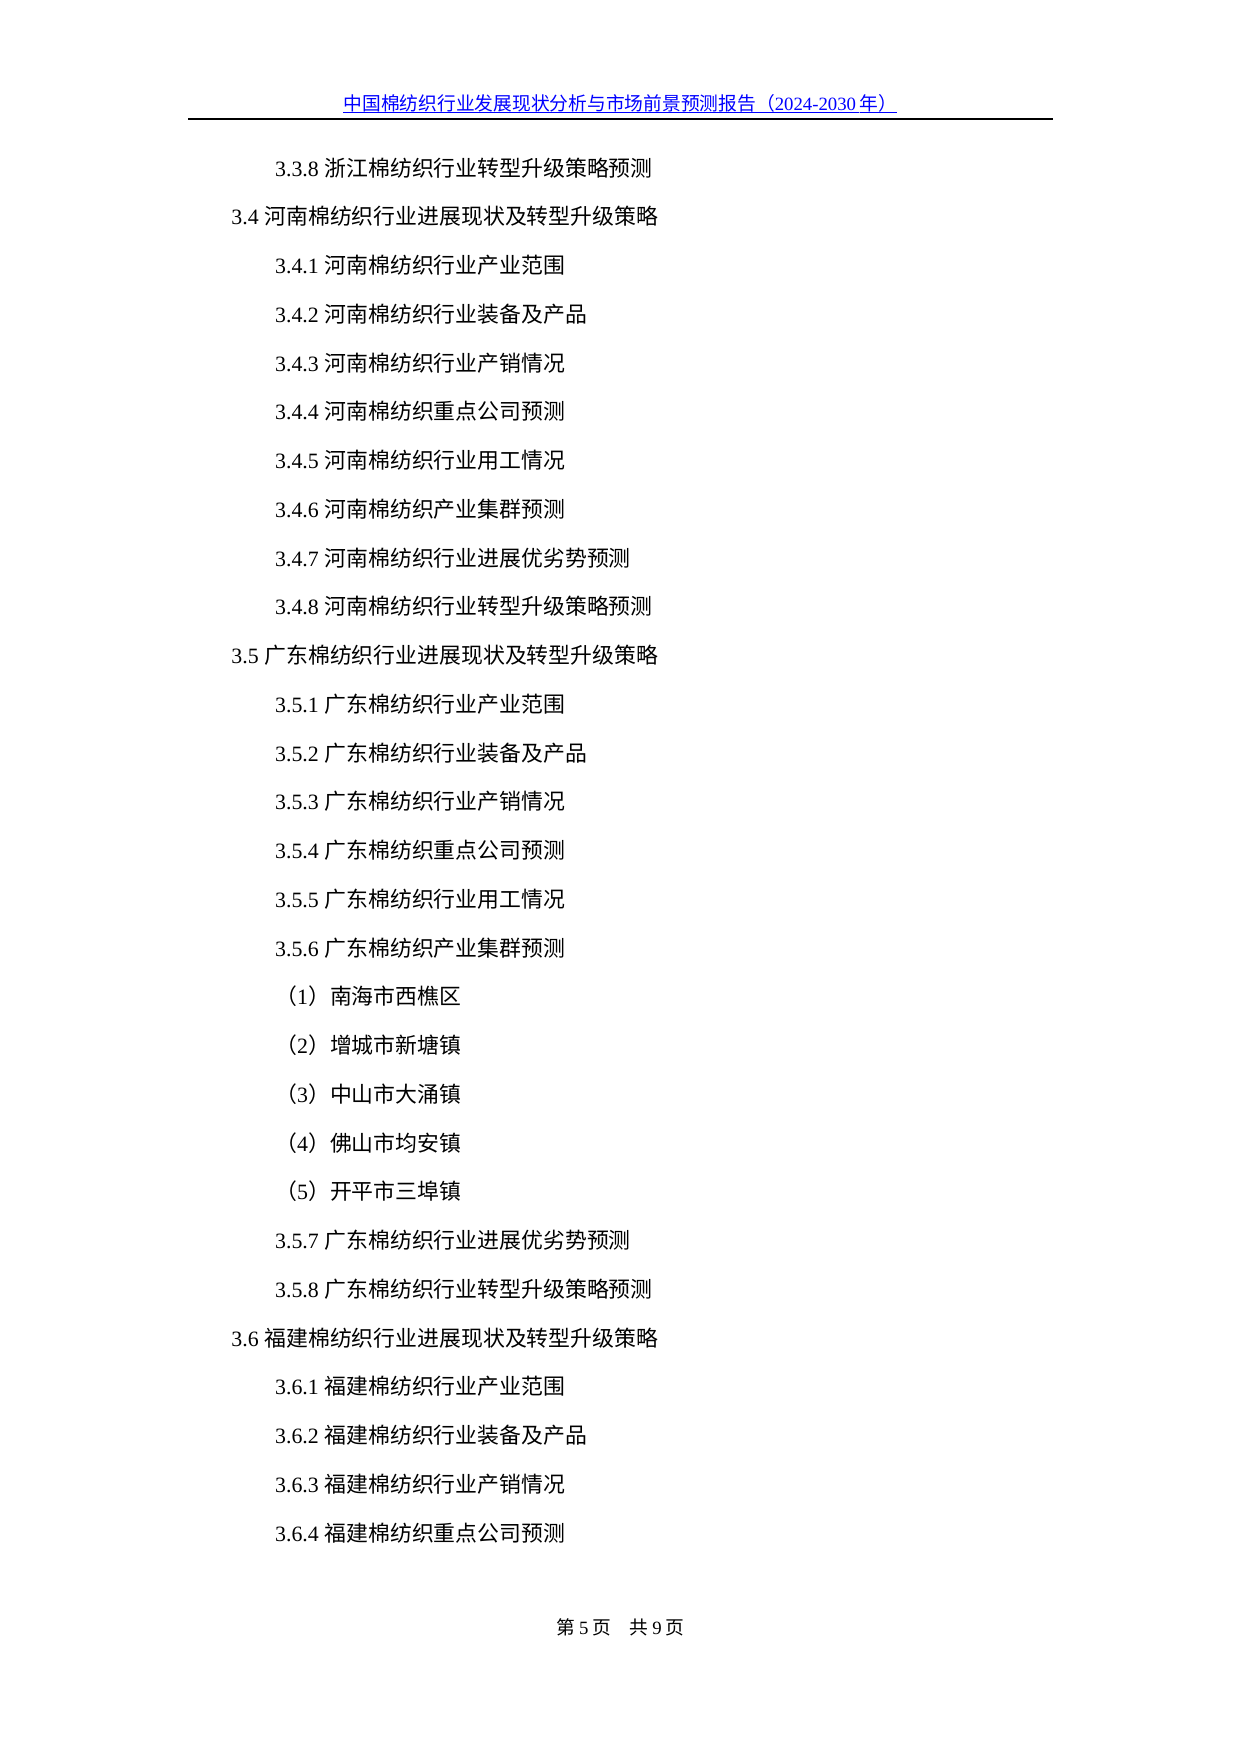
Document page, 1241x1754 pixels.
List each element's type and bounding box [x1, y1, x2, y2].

text [187, 150, 1053, 1548]
